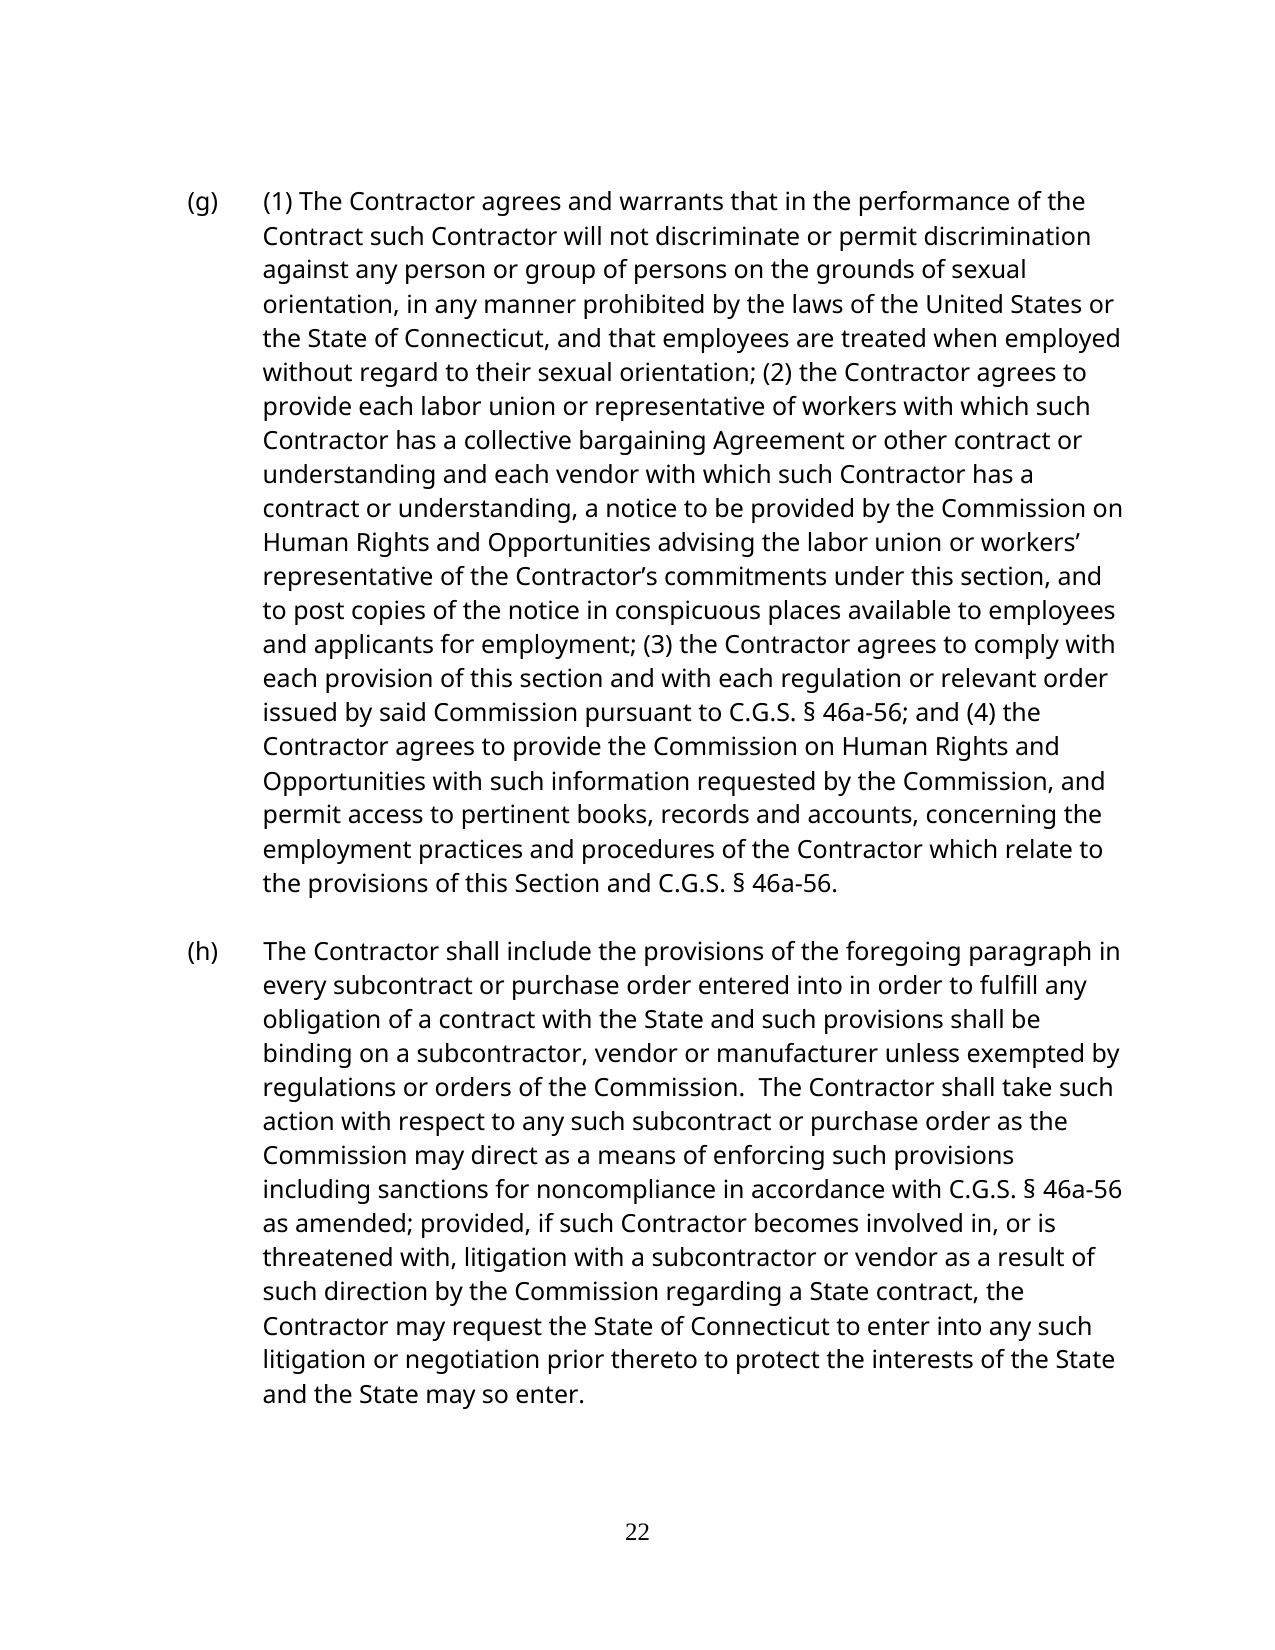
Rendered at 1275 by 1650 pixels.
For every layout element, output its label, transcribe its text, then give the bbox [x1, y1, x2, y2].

text (g) (1) The Contractor agrees and warrants that in the performance of the Contract such Contractor will not discriminate or permit discrimination against any person or group of persons on the grounds of sexual orientation, in any manner prohibited by the laws of the United States or the State of Connecticut, and that employees are treated when employed without regard to their sexual orientation; (2) the Contractor agrees to provide each labor union or representative of workers with which such Contractor has a collective bargaining Agreement or other contract or understanding and each vendor with which such Contractor has a contract or understanding, a notice to be provided by the Commission on Human Rights and Opportunities advising the labor union or workers’ representative of the Contractor’s commitments under this section, and to post copies of the notice in conspicuous places available to employees and applicants for employment; (3) the Contractor agrees to comply with each provision of this section and with each regulation or relevant order issued by said Commission pursuant to C.G.S. § 46a-56; and (4) the Contractor agrees to provide the Commission on Human Rights and Opportunities with such information requested by the Commission, and permit access to pertinent books, records and accounts, concerning the employment practices and procedures of the Contractor which relate to the provisions of this Section and C.G.S. § 46a-56. [187, 184, 1125, 899]
text (h) The Contractor shall include the provisions of the foregoing paragraph in every subcontract or purchase order entered into in order to fulfill any obligation of a contract with the State and such provisions shall be binding on a subcontractor, vendor or manufacturer unless exempted by regulations or orders of the Commission. The Contractor shall take such action with respect to any such subcontract or purchase order as the Commission may direct as a means of enforcing such provisions including sanctions for noncompliance in accordance with C.G.S. § 46a-56 as amended; provided, if such Contractor becomes involved in, or is threatened with, litigation with a subcontractor or vendor as a result of such direction by the Commission regarding a State contract, the Contractor may request the State of Connecticut to enter into any such litigation or negotiation prior thereto to protect the interests of the State and the State may so enter. [187, 933, 1125, 1410]
